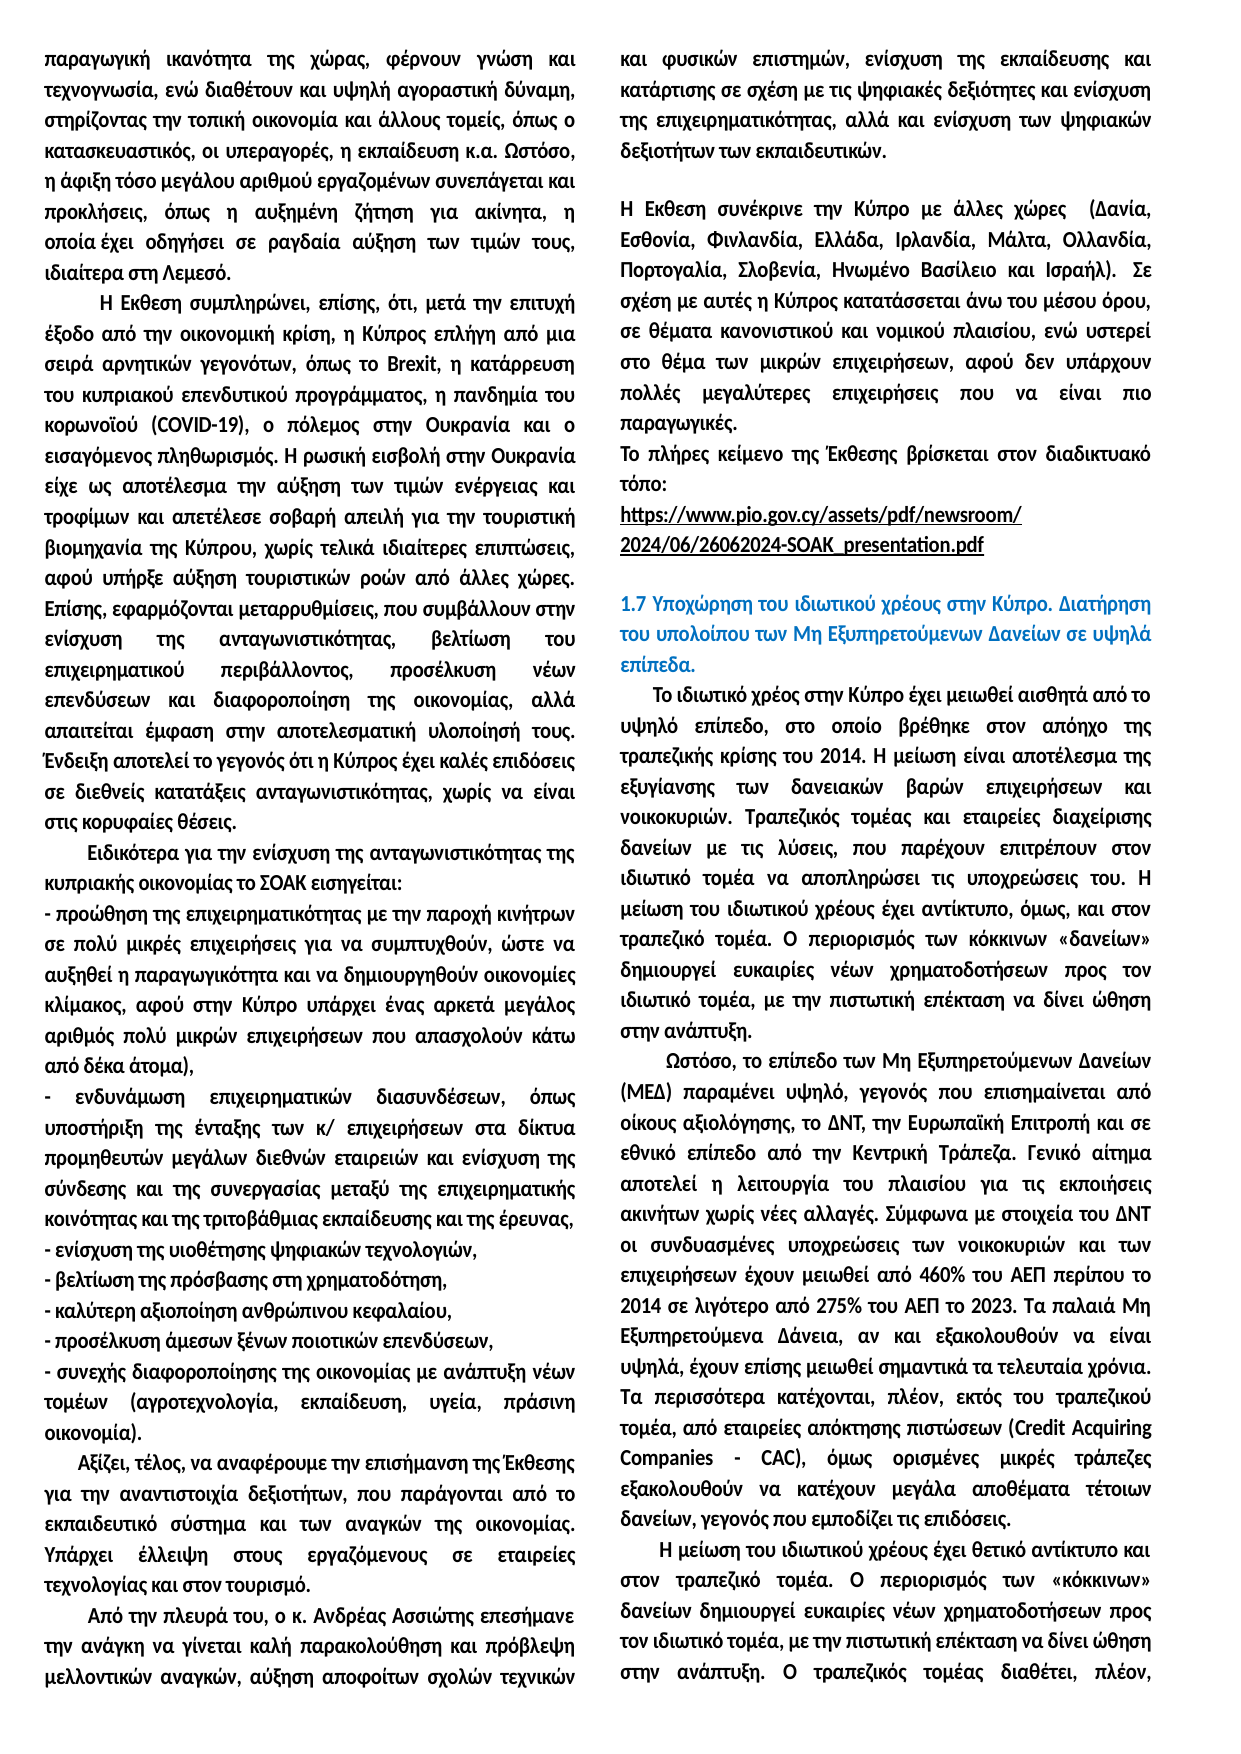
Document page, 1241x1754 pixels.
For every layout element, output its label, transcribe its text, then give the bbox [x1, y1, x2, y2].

text - ενίσχυση της υιοθέτησης ψηφιακών τεχνολογιών, [44, 1235, 576, 1265]
text - βελτίωση της πρόσβασης στη χρηματοδότηση, [44, 1265, 576, 1296]
text https://www.pio.gov.cy/assets/pdf/newsroom/2024/06/26062024-SOAK_presentation.pdf [620, 500, 1152, 561]
text 1.7 Υποχώρηση του ιδιωτικού χρέους στην Κύπρο. Διατήρηση του υπολοίπου των Μη Εξυπηρετούμενων Δανείων σε υψηλά επίπεδα. [620, 589, 1152, 680]
text Από την πλευρά του, ο κ. Ανδρέας Ασσιώτης επεσήμανε την ανάγκη να γίνεται καλή παρακολούθηση και πρόβλεψη μελλοντικών αναγκών, αύξηση αποφοίτων σχολών τεχνικών και φυσικών επιστημών, ενίσχυση της εκπαίδευσης και κατάρτισης σε σχέση με τις ψηφιακές δεξιότητες και ενίσχυση της επιχειρηματικότητας, αλλά και ενίσχυση των ψηφιακών δεξιοτήτων των εκπαιδευτικών. [44, 1601, 576, 1692]
text Ειδικότερα για την ενίσχυση της ανταγωνιστικότητας της κυπριακής οικονομίας το ΣΟΑΚ εισηγείται: [44, 838, 576, 899]
text Το ιδιωτικό χρέος στην Κύπρο έχει μειωθεί αισθητά από το υψηλό επίπεδο, στο οποίο βρέθηκε στον απόηχο της τραπεζικής κρίσης του 2014. Η μείωση είναι αποτέλεσμα της εξυγίανσης των δανειακών βαρών επιχειρήσεων και νοικοκυριών. Τραπεζικός τομέας και εταιρείες διαχείρισης δανείων με τις λύσεις, που παρέχουν επιτρέπουν στον ιδιωτικό τομέα να αποπληρώσει τις υποχρεώσεις του. Η μείωση του ιδιωτικού χρέους έχει αντίκτυπο, όμως, και στον τραπεζικό τομέα. Ο περιορισμός των κόκκινων «δανείων» δημιουργεί ευκαιρίες νέων χρηματοδοτήσεων προς τον ιδιωτικό τομέα, με την πιστωτική επέκταση να δίνει ώθηση στην ανάπτυξη. [620, 680, 1152, 1047]
text - ενδυνάμωση επιχειρηματικών διασυνδέσεων, όπως υποστήριξη της ένταξης των κ/ επιχειρήσεων στα δίκτυα προμηθευτών μεγάλων διεθνών εταιρειών και ενίσχυση της σύνδεσης και της συνεργασίας μεταξύ της επιχειρηματικής κοινότητας και της τριτοβάθμιας εκπαίδευσης και της έρευνας, [44, 1082, 576, 1235]
text - προσέλκυση άμεσων ξένων ποιοτικών επενδύσεων, [44, 1326, 576, 1357]
text Από την πλευρά του, ο κ. Ανδρέας Ασσιώτης επεσήμανε την ανάγκη να γίνεται καλή παρακολούθηση και πρόβλεψη μελλοντικών αναγκών, αύξηση αποφοίτων σχολών τεχνικών και φυσικών επιστημών, ενίσχυση της εκπαίδευσης και κατάρτισης σε σχέση με τις ψηφιακές δεξιότητες και ενίσχυση της επιχειρηματικότητας, αλλά και ενίσχυση των ψηφιακών δεξιοτήτων των εκπαιδευτικών. [620, 44, 1152, 166]
text Ωστόσο, το επίπεδο των Μη Εξυπηρετούμενων Δανείων (ΜΕΔ) παραμένει υψηλό, γεγονός που επισημαίνεται από οίκους αξιολόγησης, το ΔΝΤ, την Ευρωπαϊκή Επιτροπή και σε εθνικό επίπεδο από την Κεντρική Τράπεζα. Γενικό αίτημα αποτελεί η λειτουργία του πλαισίου για τις εκποιήσεις ακινήτων χωρίς νέες αλλαγές. Σύμφωνα με στοιχεία του ΔΝΤ οι συνδυασμένες υποχρεώσεις των νοικοκυριών και των επιχειρήσεων έχουν μειωθεί από 460% του ΑΕΠ περίπου το 2014 σε λιγότερο από 275% του ΑΕΠ το 2023. Τα παλαιά Μη Εξυπηρετούμενα Δάνεια, αν και εξακολουθούν να είναι υψηλά, έχουν επίσης μειωθεί σημαντικά τα τελευταία χρόνια. Τα περισσότερα κατέχονται, πλέον, εκτός του τραπεζικού τομέα, από εταιρείες απόκτησης πιστώσεων (Credit Acquiring Companies - CAC), όμως ορισμένες μικρές τράπεζες εξακολουθούν να κατέχουν μεγάλα αποθέματα τέτοιων δανείων, γεγονός που εμποδίζει τις επιδόσεις. [620, 1047, 1152, 1535]
text Το πλήρες κείμενο της Έκθεσης βρίσκεται στον διαδικτυακό τόπο: [620, 439, 1152, 500]
text Η Έκθεση συμπληρώνει, επίσης, ότι, μετά την επιτυχή έξοδο από την οικονομική κρίση, η Κύπρος επλήγη από μια σειρά αρνητικών γεγονότων, όπως το Brexit, η κατάρρευση του κυπριακού επενδυτικού προγράμματος, η πανδημία του κορωνοϊού (COVID-19), ο πόλεμος στην Ουκρανία και ο εισαγόμενος πληθωρισμός. Η ρωσική εισβολή στην Ουκρανία είχε ως αποτέλεσμα την αύξηση των τιμών ενέργειας και τροφίμων και απετέλεσε σοβαρή απειλή για την τουριστική βιομηχανία της Κύπρου, χωρίς τελικά ιδιαίτερες επιπτώσεις, αφού υπήρξε αύξηση τουριστικών ροών από άλλες χώρες. Επίσης, εφαρμόζονται μεταρρυθμίσεις, που συμβάλλουν στην ενίσχυση της ανταγωνιστικότητας, βελτίωση του επιχειρηματικού περιβάλλοντος, προσέλκυση νέων επενδύσεων και διαφοροποίηση της οικονομίας, αλλά απαιτείται έμφαση στην αποτελεσματική υλοποίησή τους. Ένδειξη αποτελεί το γεγονός ότι η Κύπρος έχει καλές επιδόσεις σε διεθνείς κατατάξεις ανταγωνιστικότητας, χωρίς να είναι στις κορυφαίες θέσεις. [44, 288, 576, 838]
text - προώθηση της επιχειρηματικότητας με την παροχή κινήτρων σε πολύ μικρές επιχειρήσεις για να συμπτυχθούν, ώστε να αυξηθεί η παραγωγικότητα και να δημιουργηθούν οικονομίες κλίμακος, αφού στην Κύπρο υπάρχει ένας αρκετά μεγάλος αριθμός πολύ μικρών επιχειρήσεων που απασχολούν κάτω από δέκα άτομα), [44, 899, 576, 1082]
text - καλύτερη αξιοποίηση ανθρώπινου κεφαλαίου, [44, 1296, 576, 1326]
text Αξίζει, τέλος, να αναφέρουμε την επισήμανση της Έκθεσης για την αναντιστοιχία δεξιοτήτων, που παράγονται από το εκπαιδευτικό σύστημα και των αναγκών της οικονομίας. Υπάρχει έλλειψη στους εργαζόμενους σε εταιρείες τεχνολογίας και στον τουρισμό. [44, 1448, 576, 1601]
text Η Έκθεση συνέκρινε την Κύπρο με άλλες χώρες (Δανία, Εσθονία, Φινλανδία, Ελλάδα, Ιρλανδία, Μάλτα, Ολλανδία, Πορτογαλία, Σλοβενία, Ηνωμένο Βασίλειο και Ισραήλ). Σε σχέση με αυτές η Κύπρος κατατάσσεται άνω του μέσου όρου, σε θέματα κανονιστικού και νομικού πλαισίου, ενώ υστερεί στο θέμα των μικρών επιχειρήσεων, αφού δεν υπάρχουν πολλές μεγαλύτερες επιχειρήσεις που να είναι πιο παραγωγικές. [620, 194, 1152, 439]
text - συνεχής διαφοροποίησης της οικονομίας με ανάπτυξη νέων τομέων (αγροτεχνολογία, εκπαίδευση, υγεία, πράσινη οικονομία). [44, 1357, 576, 1448]
